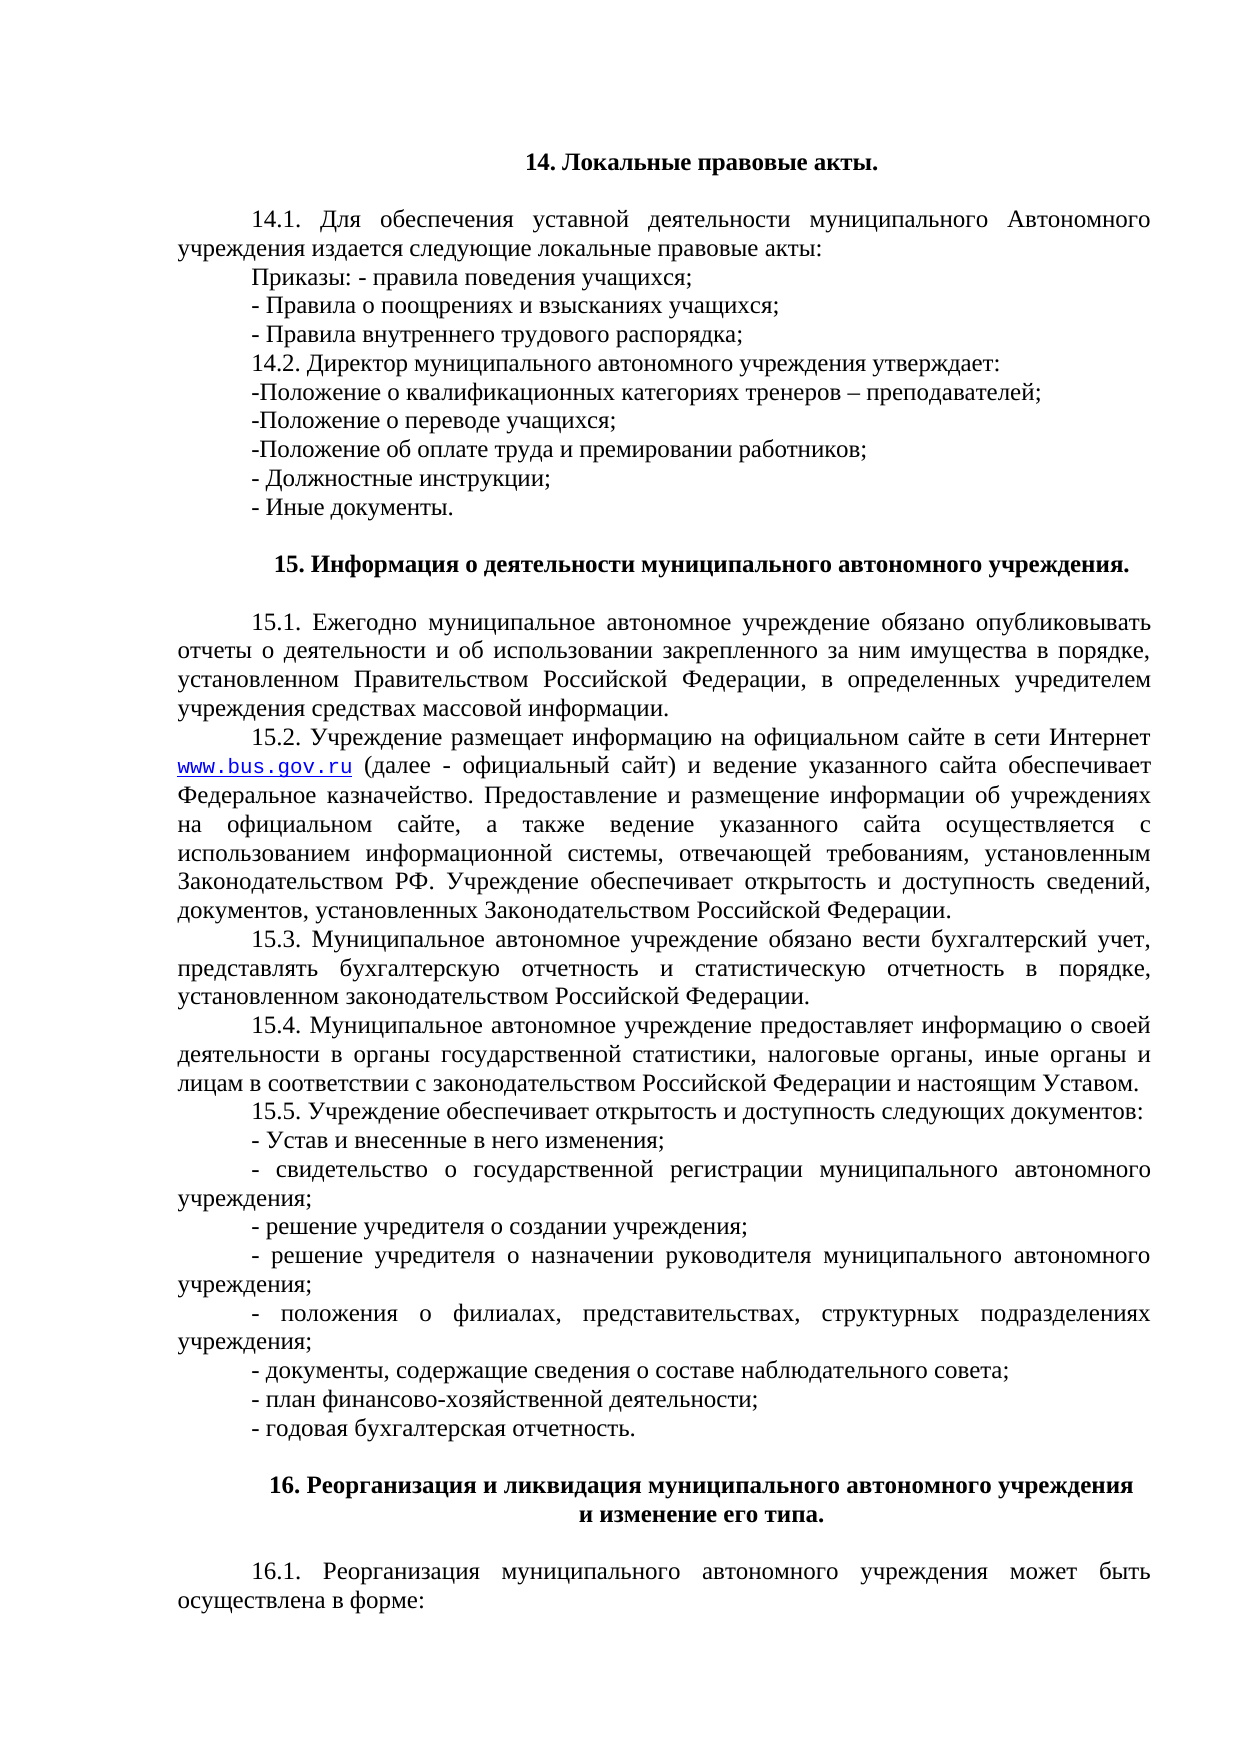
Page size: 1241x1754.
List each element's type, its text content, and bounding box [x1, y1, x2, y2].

text - документы, содержащие сведения о составе наблюдательного совета; [177, 1355, 1152, 1384]
text 16. Реорганизация и ликвидация муниципального автономного учреждения [177, 1470, 1152, 1499]
text 15. Информация о деятельности муниципального автономного учреждения. [177, 549, 1152, 578]
text - Устав и внесенные в него изменения; [177, 1125, 1152, 1154]
text Приказы: - правила поведения учащихся; [177, 262, 1152, 291]
text 15.5. Учреждение обеспечивает открытость и доступность следующих документов: [177, 1096, 1152, 1125]
text -Положение о переводе учащихся; [177, 406, 1152, 434]
text и изменение его типа. [177, 1499, 1152, 1528]
text - Должностные инструкции; [177, 463, 1152, 492]
text - решение учредителя о создании учреждения; [177, 1211, 1152, 1240]
text - план финансово-хозяйственной деятельности; [177, 1384, 1152, 1413]
text 14. Локальные правовые акты. [177, 147, 1152, 176]
text 16.1. Реорганизация муниципального автономного учреждения может быть осуществлена в форме: [177, 1556, 1152, 1614]
text - решение учредителя о назначении руководителя муниципального автономного учреждения; [177, 1240, 1152, 1298]
text 14.2. Директор муниципального автономного учреждения утверждает: [177, 348, 1152, 377]
text - свидетельство о государственной регистрации муниципального автономного учреждения; [177, 1154, 1152, 1211]
text 15.4. Муниципальное автономное учреждение предоставляет информацию о своей деятельности в органы государственной статистики, налоговые органы, иные органы и лицам в соответствии с законодательством Российской Федерации и настоящим Уставом. [177, 1010, 1152, 1096]
text 15.2. Учреждение размещает информацию на официальном сайте в сети Интернет www.bus.gov.ru (далее - официальный сайт) и ведение указанного сайта обеспечивает Федеральное казначейство. Предоставление и размещение информации об учреждениях на официальном сайте, а также ведение указанного сайта осуществляется с использованием информационной системы, отвечающей требованиям, установленным Законодательством РФ. Учреждение обеспечивает открытость и доступность сведений, документов, установленных Законодательством Российской Федерации. [177, 722, 1152, 924]
text - Правила о поощрениях и взысканиях учащихся; [177, 291, 1152, 319]
text -Положение о квалификационных категориях тренеров – преподавателей; [177, 377, 1152, 406]
text - годовая бухгалтерская отчетность. [177, 1413, 1152, 1441]
text 14.1. Для обеспечения уставной деятельности муниципального Автономного учреждения издается следующие локальные правовые акты: [177, 204, 1152, 262]
text - Правила внутреннего трудового распорядка; [177, 319, 1152, 348]
text - положения о филиалах, представительствах, структурных подразделениях учреждения; [177, 1298, 1152, 1355]
text 15.3. Муниципальное автономное учреждение обязано вести бухгалтерский учет, представлять бухгалтерскую отчетность и статистическую отчетность в порядке, установленном законодательством Российской Федерации. [177, 924, 1152, 1010]
text 15.1. Ежегодно муниципальное автономное учреждение обязано опубликовывать отчеты о деятельности и об использовании закрепленного за ним имущества в порядке, установленном Правительством Российской Федерации, в определенных учредителем учреждения средствах массовой информации. [177, 607, 1152, 722]
text -Положение об оплате труда и премировании работников; [177, 434, 1152, 463]
text - Иные документы. [177, 492, 1152, 521]
